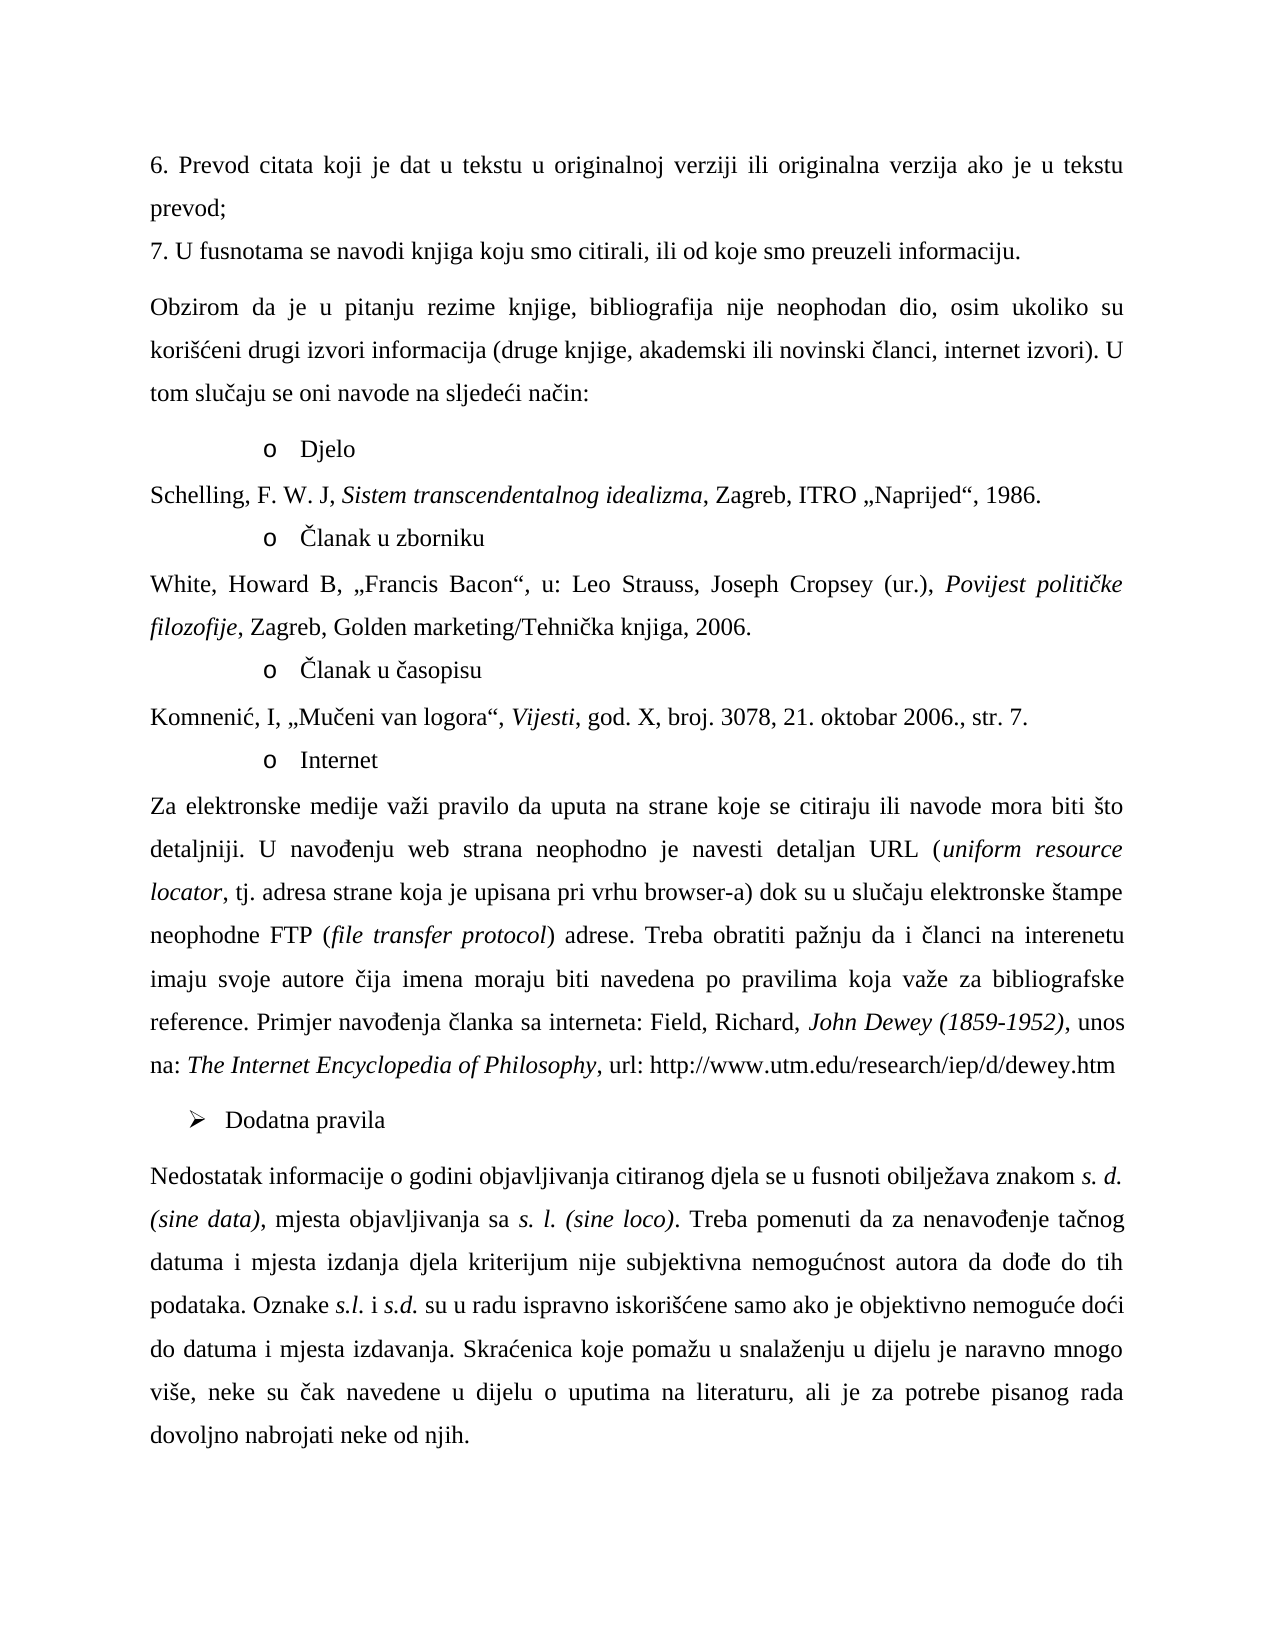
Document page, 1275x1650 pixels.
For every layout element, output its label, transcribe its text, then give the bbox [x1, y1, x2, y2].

list Dodatna pravila [187, 1106, 1125, 1134]
text 7. U fusnotama se navodi knjiga koju smo citirali, ili od koje smo preuzeli informaciju. [150, 236, 1125, 265]
text White, Howard B, „Francis Bacon“, u: Leo Strauss, Joseph Cropsey (ur.), Povijest političke filozofije, Zagreb, Golden marketing/Tehnička knjiga, 2006. [150, 569, 1125, 641]
list Članak u zborniku [262, 523, 1125, 554]
text Obzirom da je u pitanju rezime knjige, bibliografija nije neophodan dio, osim ukoliko su korišćeni drugi izvori informacija (druge knjige, akademski ili novinski članci, internet izvori). U tom slučaju se oni navode na sljedeći način: [150, 292, 1125, 407]
list Članak u časopisu [262, 656, 1125, 686]
text Schelling, F. W. J, Sistem transcendentalnog idealizma, Zagreb, ITRO „Naprijed“, 1986. [150, 480, 1125, 509]
list Djelo [262, 434, 1125, 464]
text Komnenić, I, „Mučeni van logora“, Vijesti, god. X, broj. 3078, 21. oktobar 2006., str. 7. [150, 702, 1125, 731]
list Internet [262, 745, 1125, 776]
text 6. Prevod citata koji je dat u tekstu u originalnoj verziji ili originalna verzija ako je u tekstu prevod; [150, 150, 1125, 222]
text Nedostatak informacije o godini objavljivanja citiranog djela se u fusnoti obilježava znakom s. d. (sine data), mjesta objavljivanja sa s. l. (sine loco). Treba pomenuti da za nenavođenje tačnog datuma i mjesta izdanja djela kriterijum nije subjektivna nemogućnost autora da dođe do tih podataka. Oznake s.l. i s.d. su u radu ispravno iskorišćene samo ako je objektivno nemoguće doći do datuma i mjesta izdavanja. Skraćenica koje pomažu u snalaženju u dijelu je naravno mnogo više, neke su čak navedene u dijelu o uputima na literaturu, ali je za potrebe pisanog rada dovoljno nabrojati neke od njih. [150, 1161, 1125, 1449]
text Za elektronske medije važi pravilo da uputa na strane koje se citiraju ili navode mora biti što detaljniji. U navođenju web strana neophodno je navesti detaljan URL (uniform resource locator, tj. adresa strane koja je upisana pri vrhu browser-a) dok su u slučaju elektronske štampe neophodne FTP (file transfer protocol) adrese. Treba obratiti pažnju da i članci na interenetu imaju svoje autore čija imena moraju biti navedena po pravilima koja važe za bibliografske reference. Primjer navođenja članka sa interneta: Field, Richard, John Dewey (1859-1952), unos na: The Internet Encyclopedia of Philosophy, url: http://www.utm.edu/research/iep/d/dewey.htm [150, 791, 1125, 1079]
